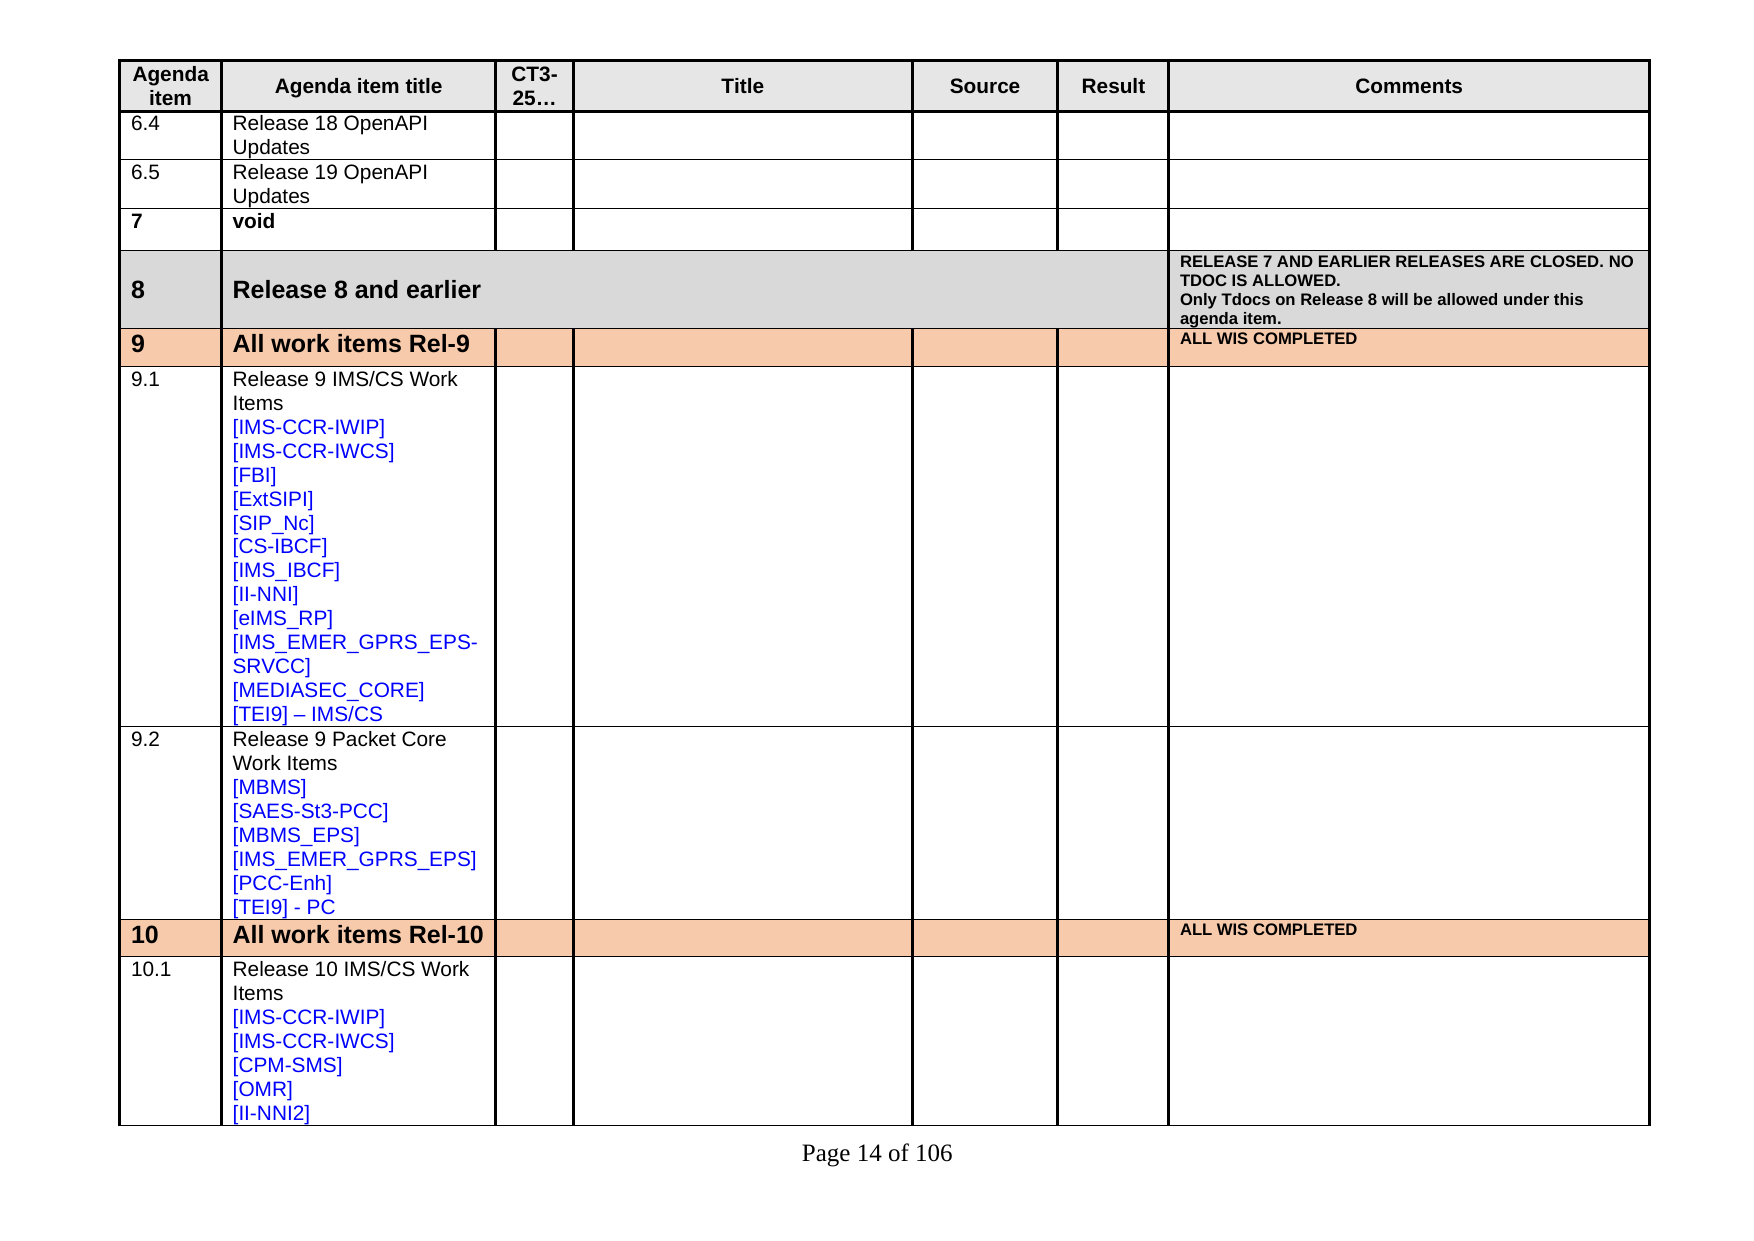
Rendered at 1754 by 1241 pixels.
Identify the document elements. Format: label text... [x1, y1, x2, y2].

table_cell [497, 727, 572, 919]
table_cell [575, 329, 911, 366]
table_cell [575, 367, 911, 726]
table_cell [914, 727, 1056, 919]
table_cell [497, 367, 572, 726]
table_cell [575, 160, 911, 208]
table_header Agenda item [121, 62, 220, 110]
table_cell [1059, 329, 1167, 366]
table_cell [914, 160, 1056, 208]
table_header Comments [1170, 62, 1648, 110]
table_cell Release 9 IMS/CS Work Items [IMS-CCR-IWIP] [IMS-CCR-IWCS] [FBI] [ExtSIPI] [SIP_Nc] [CS-IBCF] [IMS_IBCF] [II-NNI] [eIMS_RP] [IMS_EMER_GPRS_EPS-SRVCC] [MEDIASEC_CORE] [TEI9] – IMS/CS [223, 367, 494, 726]
table_cell [575, 209, 911, 250]
table_header Source [914, 62, 1056, 110]
table_cell 9 [121, 329, 220, 366]
table_cell 10 [121, 920, 220, 956]
table_cell 7 [121, 209, 220, 250]
table_cell Release 18 OpenAPI Updates [223, 113, 494, 159]
table_cell [914, 957, 1056, 1125]
table_cell ALL WIS COMPLETED [1170, 920, 1648, 956]
table_cell [914, 209, 1056, 250]
table_cell [1170, 113, 1648, 159]
table_cell 10.1 [121, 957, 220, 1125]
table_cell [575, 920, 911, 956]
table_header Result [1059, 62, 1167, 110]
table_cell 8 [121, 251, 220, 328]
table_cell [1059, 209, 1167, 250]
table_cell void [223, 209, 494, 250]
table_cell [575, 957, 911, 1125]
table_cell [1059, 727, 1167, 919]
table_header Agenda item title [223, 62, 494, 110]
table_cell Release 8 and earlier [223, 251, 1167, 328]
table_cell All work items Rel-9 [223, 329, 494, 366]
table_cell [914, 329, 1056, 366]
table_cell All work items Rel-10 [223, 920, 494, 956]
table_cell 6.5 [121, 160, 220, 208]
table_cell 6.4 [121, 113, 220, 159]
table_cell [1170, 367, 1648, 726]
table_header Title [575, 62, 911, 110]
table_cell [1170, 727, 1648, 919]
table_cell [1059, 367, 1167, 726]
table_cell [1059, 920, 1167, 956]
table_header CT3-25… [497, 62, 572, 110]
table_cell [1170, 209, 1648, 250]
table_cell 9.1 [121, 367, 220, 726]
table_cell [1059, 957, 1167, 1125]
table_cell 9.2 [121, 727, 220, 919]
table_cell [497, 920, 572, 956]
table_cell [914, 920, 1056, 956]
table_cell [575, 113, 911, 159]
table_cell [1059, 113, 1167, 159]
table_cell RELEASE 7 AND EARLIER RELEASES ARE CLOSED. NO TDOC IS ALLOWED. Only Tdocs on Release 8 will be allowed under this agenda item. [1170, 251, 1648, 328]
table_cell Release 19 OpenAPI Updates [223, 160, 494, 208]
table_cell Release 9 Packet Core Work Items [MBMS] [SAES-St3-PCC] [MBMS_EPS] [IMS_EMER_GPRS_EPS] [PCC-Enh] [TEI9] - PC [223, 727, 494, 919]
table_cell [1170, 160, 1648, 208]
table_cell [575, 727, 911, 919]
table_cell [1059, 160, 1167, 208]
table_cell [1170, 957, 1648, 1125]
table_cell [914, 113, 1056, 159]
table_cell [497, 957, 572, 1125]
table_cell [497, 113, 572, 159]
table_cell [497, 160, 572, 208]
table_cell [497, 209, 572, 250]
table_cell [497, 329, 572, 366]
table_cell [914, 367, 1056, 726]
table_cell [223, 957, 494, 1125]
table_cell ALL WIS COMPLETED [1170, 329, 1648, 366]
